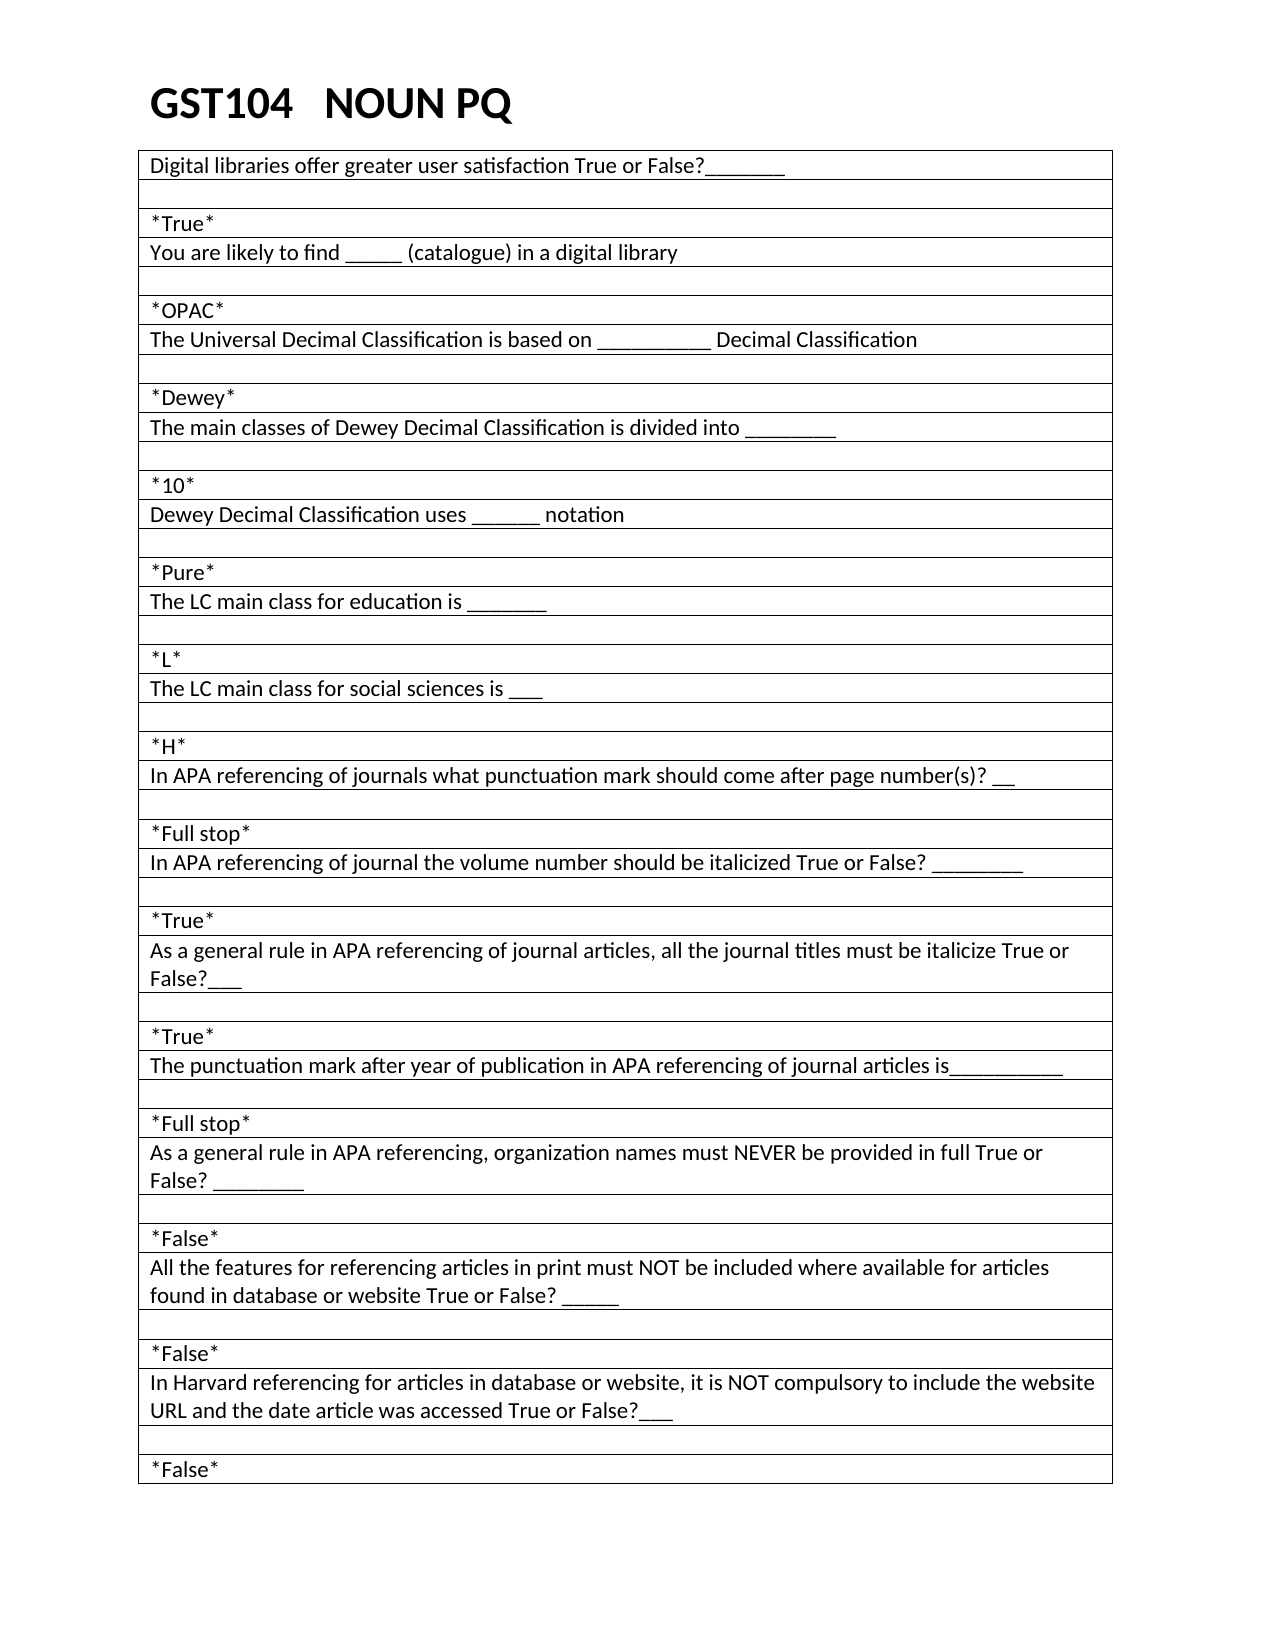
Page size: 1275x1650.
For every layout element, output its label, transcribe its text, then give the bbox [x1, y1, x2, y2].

table_cell *True* [139, 1022, 1112, 1050]
table_cell *True* [139, 907, 1112, 935]
table_cell The Universal Decimal Classification is based on __________ Decimal Classification [139, 325, 1112, 353]
table_cell [139, 355, 1112, 382]
table_cell *True* [139, 209, 1112, 237]
table_cell In Harvard referencing for articles in database or website, it is NOT compulsory to include the website URL and the date article was accessed True or False?___ [139, 1369, 1112, 1424]
table_cell [139, 1426, 1112, 1454]
table_cell *False* [139, 1455, 1112, 1483]
table_cell [139, 442, 1112, 470]
table_cell [139, 267, 1112, 295]
table_cell Digital libraries offer greater user satisfaction True or False?_______ [139, 151, 1112, 179]
table_cell [139, 1080, 1112, 1108]
table_cell *False* [139, 1224, 1112, 1252]
table_cell Dewey Decimal Classification uses ______ notation [139, 500, 1112, 528]
table_cell [139, 180, 1112, 208]
table_cell The main classes of Dewey Decimal Classification is divided into ________ [139, 413, 1112, 441]
table_cell The LC main class for social sciences is ___ [139, 674, 1112, 702]
table_cell [139, 878, 1112, 906]
table_cell *Dewey* [139, 384, 1112, 412]
table_cell All the features for referencing articles in print must NOT be included where available for articles found in database or website True or False? _____ [139, 1253, 1112, 1309]
table_cell In APA referencing of journal the volume number should be italicized True or False? ________ [139, 849, 1112, 877]
table_cell [139, 529, 1112, 557]
table_cell [139, 790, 1112, 818]
table_cell *OPAC* [139, 296, 1112, 324]
table_cell *10* [139, 471, 1112, 499]
table_cell In APA referencing of journals what punctuation mark should come after page number(s)? __ [139, 761, 1112, 789]
table_cell *False* [139, 1340, 1112, 1367]
table_cell *Full stop* [139, 820, 1112, 847]
table_cell As a general rule in APA referencing of journal articles, all the journal titles must be italicize True or False?___ [139, 936, 1112, 992]
table_cell The punctuation mark after year of publication in APA referencing of journal articles is__________ [139, 1051, 1112, 1079]
table_cell [139, 993, 1112, 1021]
table_cell You are likely to find _____ (catalogue) in a digital library [139, 238, 1112, 266]
table_cell [139, 1195, 1112, 1223]
table_cell [139, 703, 1112, 731]
table_cell *H* [139, 732, 1112, 760]
table_cell [139, 616, 1112, 644]
table_cell *Full stop* [139, 1109, 1112, 1137]
table_cell The LC main class for education is _______ [139, 587, 1112, 615]
table_cell *Pure* [139, 558, 1112, 586]
table_cell *L* [139, 645, 1112, 673]
table_cell As a general rule in APA referencing, organization names must NEVER be provided in full True or False? ________ [139, 1138, 1112, 1194]
table_cell [139, 1310, 1112, 1338]
